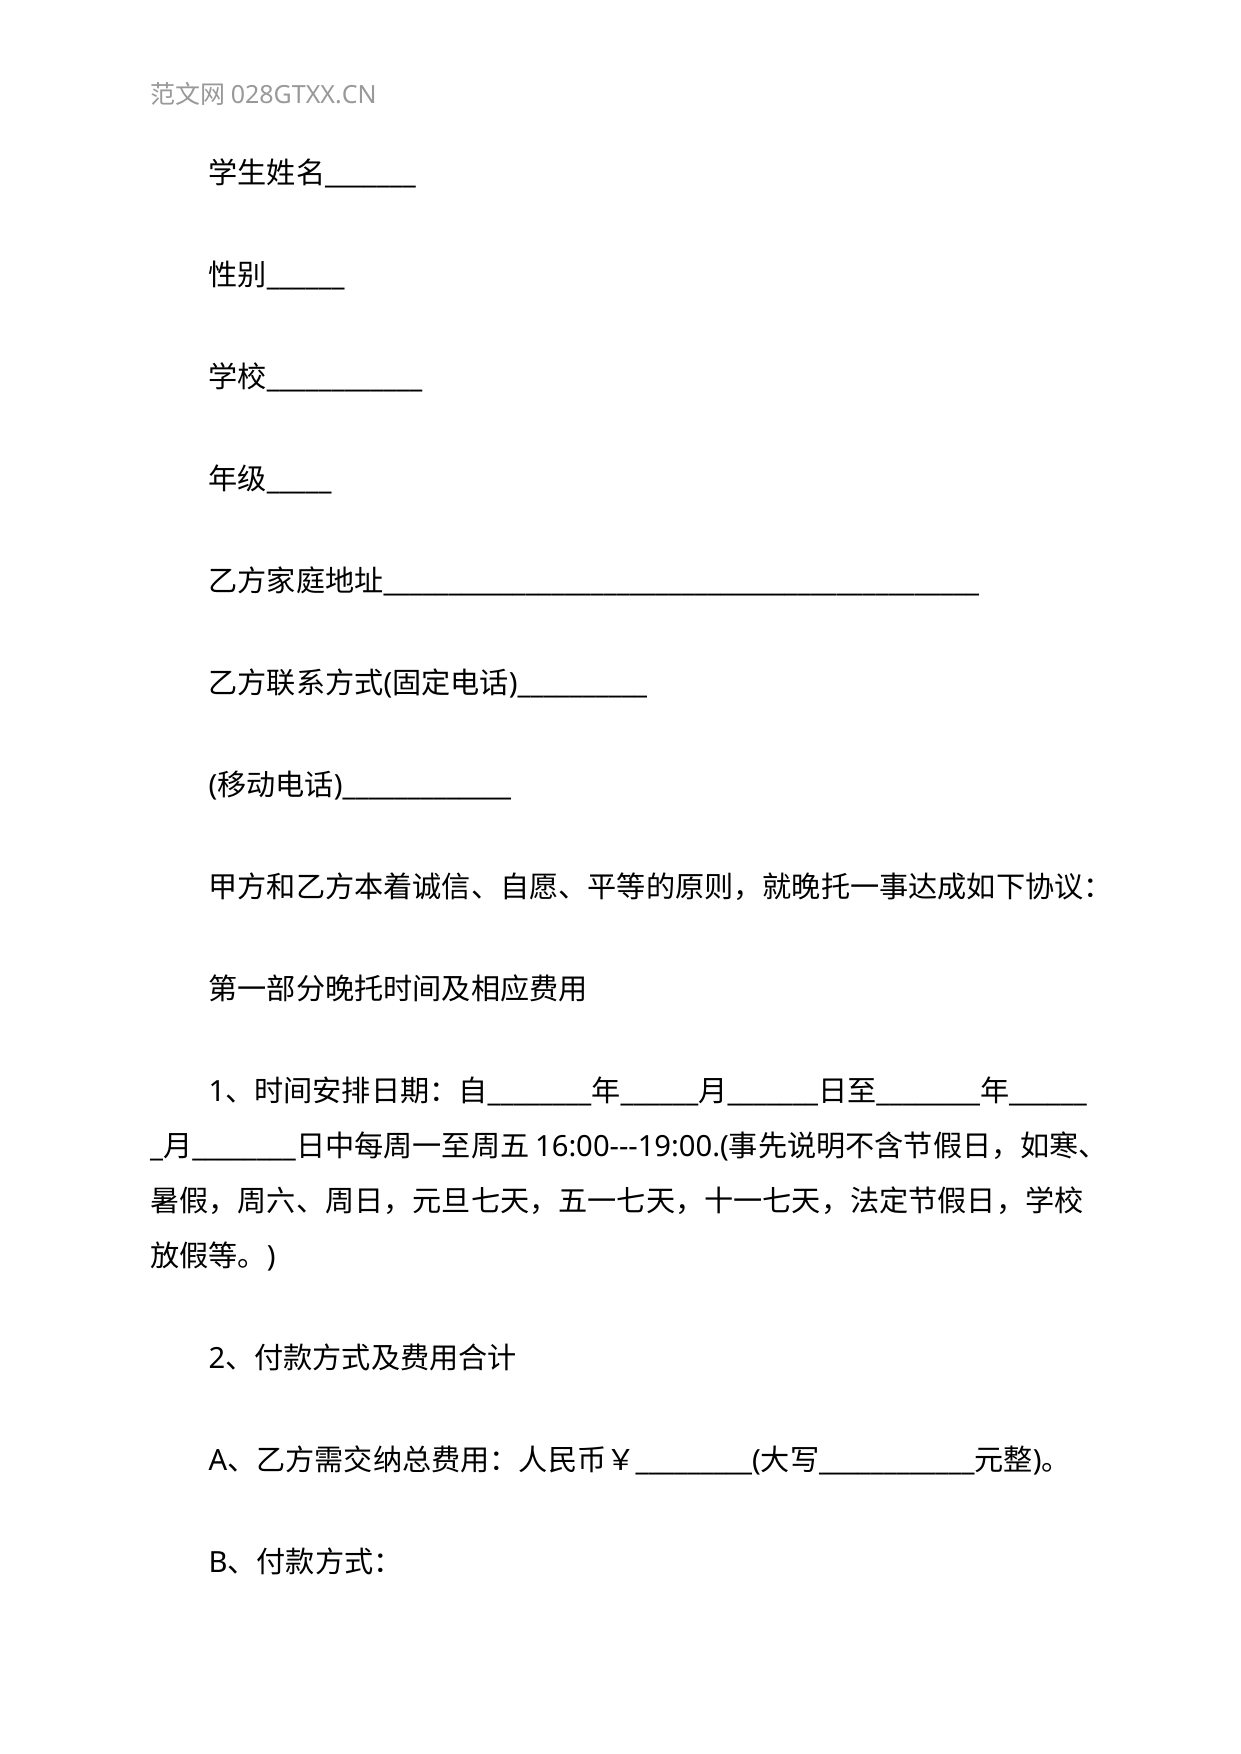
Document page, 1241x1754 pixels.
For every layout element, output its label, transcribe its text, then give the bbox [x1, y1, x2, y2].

text 甲方和乙方本着诚信、自愿、平等的原则，就晚托一事达成如下协议： [150, 864, 1090, 906]
text 学校____________ [150, 354, 1090, 396]
text A、乙方需交纳总费用：人民币￥_________(大写____________元整)。 [150, 1436, 1090, 1479]
text 乙方联系方式(固定电话)__________ [150, 660, 1090, 702]
text B、付款方式： [150, 1538, 1090, 1581]
text 第一部分晚托时间及相应费用 [150, 966, 1090, 1008]
text (移动电话)_____________ [150, 762, 1090, 804]
text 年级_____ [150, 456, 1090, 498]
text 乙方家庭地址______________________________________________ [150, 558, 1090, 600]
text 性别______ [150, 252, 1090, 294]
text 1、时间安排日期：自________年______月_______日至________年_______月________日中每周一至周五16:00---19:00.(事先说明不含节假日，如寒、暑假，周六、周日，元旦七天，五一七天，十一七天，法定节假日，学校放假等。) [150, 1067, 1090, 1275]
text 2、付款方式及费用合计 [150, 1334, 1090, 1377]
text 学生姓名_______ [150, 150, 1090, 192]
